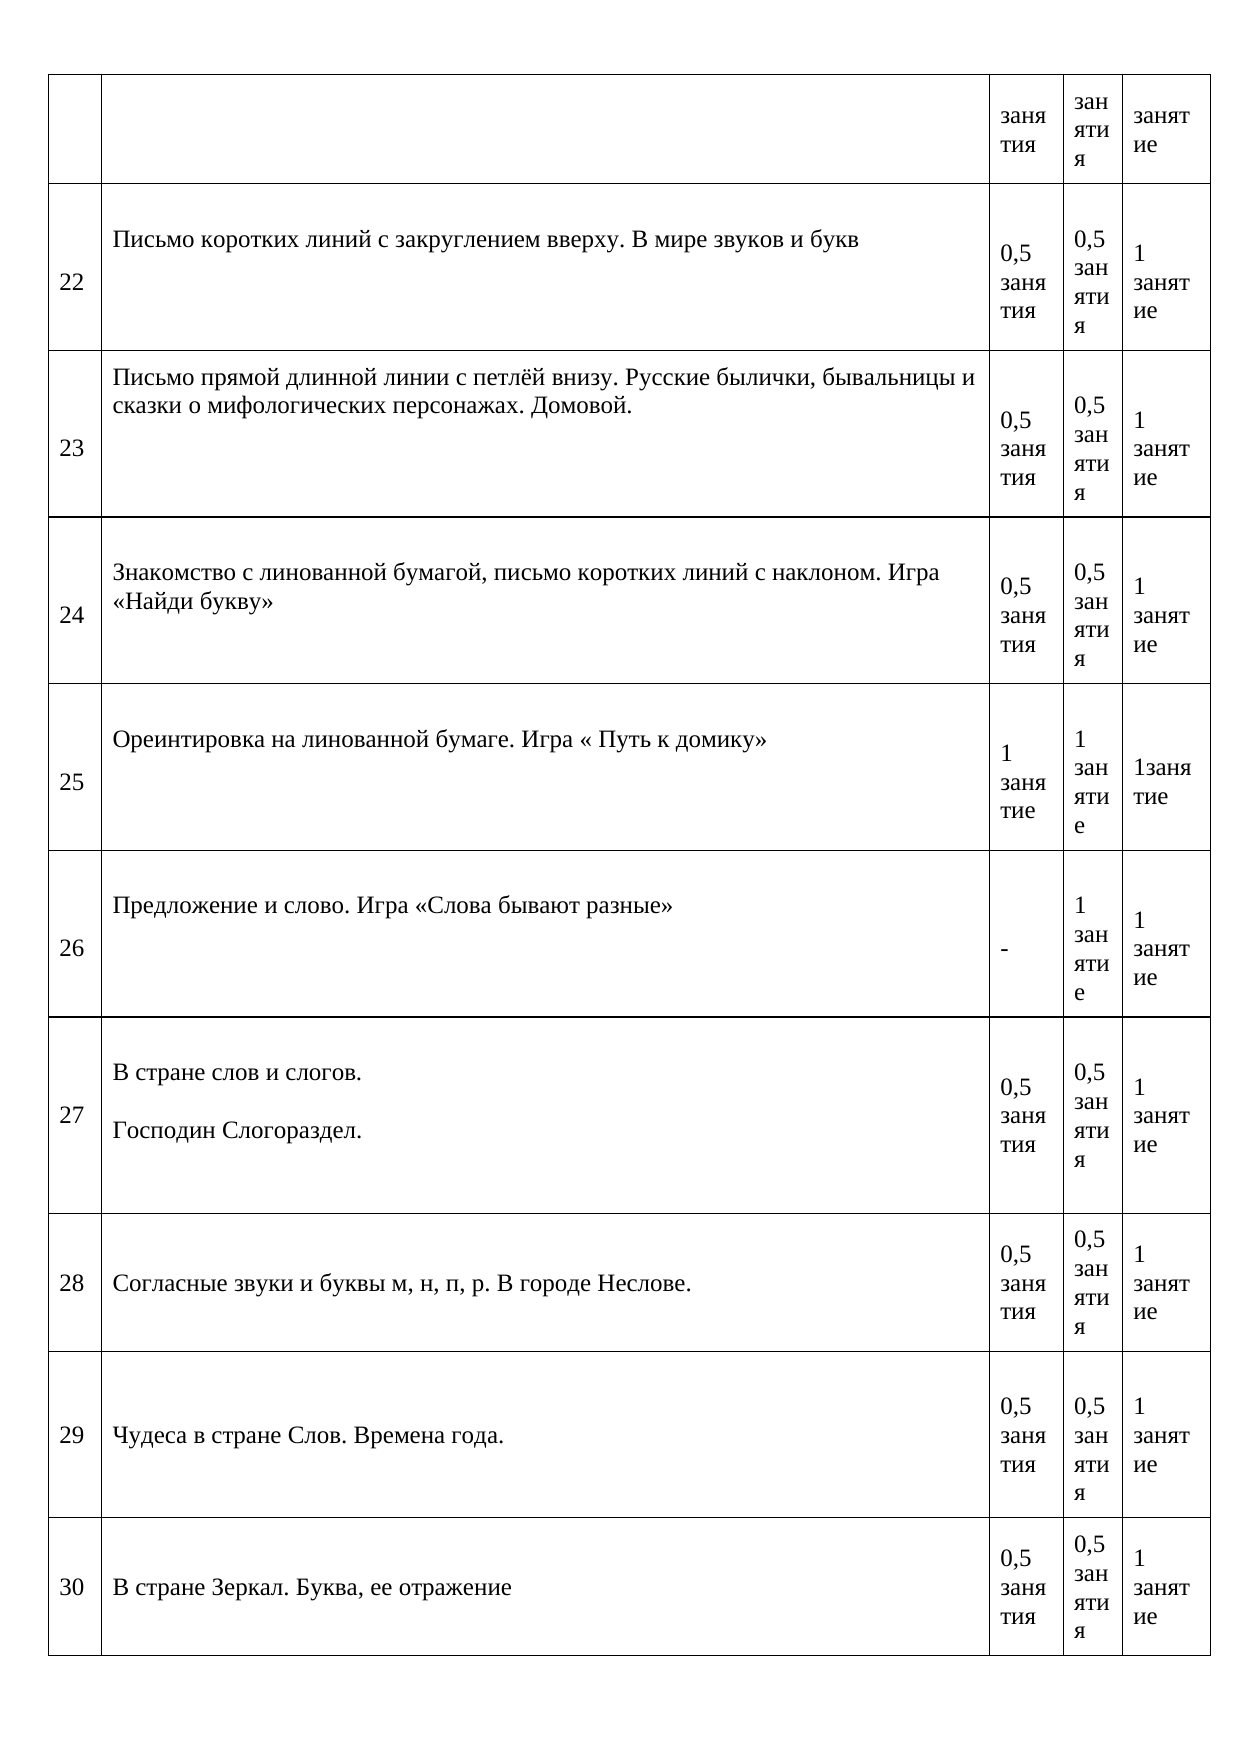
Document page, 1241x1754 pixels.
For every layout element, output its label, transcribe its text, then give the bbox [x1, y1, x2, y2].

table_cell 0,5 занятия [1064, 1214, 1122, 1351]
table_cell 27 [49, 1018, 101, 1213]
table_cell 1 занятие [990, 684, 1063, 850]
table_cell Письмо коротких линий с закруглением вверху. В мире звуков и букв [102, 184, 989, 350]
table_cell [102, 75, 989, 183]
table_cell 1 занятие [1123, 1018, 1210, 1213]
table_cell 0,5 занятия [1064, 1518, 1122, 1655]
table_cell Письмо прямой длинной линии с петлёй внизу. Русские былички, бывальницы и сказки о мифологических персонажах. Домовой. [102, 351, 989, 516]
table_cell 0,5 занятия [990, 518, 1063, 683]
table_cell 25 [49, 684, 101, 850]
table_cell 26 [49, 851, 101, 1016]
table_cell В стране слов и слогов. Господин Слогораздел. [102, 1018, 989, 1213]
table_cell 0,5 занятия [990, 1352, 1063, 1517]
table_cell 1 занятие [1123, 75, 1210, 183]
table_cell 0,5 занятия [990, 75, 1063, 183]
table_cell Чудеса в стране Слов. Времена года. [102, 1352, 989, 1517]
table_cell 30 [49, 1518, 101, 1655]
table_cell 0,5 занятия [1064, 351, 1122, 516]
table_cell Предложение и слово. Игра «Слова бывают разные» [102, 851, 989, 1016]
table_cell 0,5 занятия [990, 184, 1063, 350]
table_cell 0,5 занятия [990, 1518, 1063, 1655]
table_cell 0,5 занятия [990, 1214, 1063, 1351]
table_cell 28 [49, 1214, 101, 1351]
table_cell 1 занятие [1123, 518, 1210, 683]
table_cell 0,5 занятия [1064, 518, 1122, 683]
table_cell 0,5 занятия [1064, 1018, 1122, 1213]
table_cell 0,5 занятия [990, 1018, 1063, 1213]
table_cell Знакомство с линованной бумагой, письмо коротких линий с наклоном. Игра «Найди букву» [102, 518, 989, 683]
table_cell Согласные звуки и буквы м, н, п, р. В городе Неслове. [102, 1214, 989, 1351]
table_cell 1 занятие [1123, 1214, 1210, 1351]
table_cell 22 [49, 184, 101, 350]
table_cell 1 занятие [1123, 1518, 1210, 1655]
table_cell Ореинтировка на линованной бумаге. Игра « Путь к домику» [102, 684, 989, 850]
table_cell - [990, 851, 1063, 1016]
table_cell 1 занятие [1123, 184, 1210, 350]
table_cell 0,5 занятия [990, 351, 1063, 516]
table_cell 1 занятие [1064, 851, 1122, 1016]
table_cell 1 занятие [1123, 1352, 1210, 1517]
table_cell 21 [49, 75, 101, 183]
table_cell 1 занятие [1064, 684, 1122, 850]
table_cell 1 занятие [1123, 351, 1210, 516]
table_cell 0,5 занятия [1064, 1352, 1122, 1517]
table_cell 29 [49, 1352, 101, 1517]
table_cell 1 занятие [1123, 851, 1210, 1016]
table_cell 23 [49, 351, 101, 516]
table_cell 0,5 занятия [1064, 75, 1122, 183]
table_cell 0,5 занятия [1064, 184, 1122, 350]
table_cell 24 [49, 518, 101, 683]
table_cell В стране Зеркал. Буква, ее отражение [102, 1518, 989, 1655]
table_cell 1занятие [1123, 684, 1210, 850]
